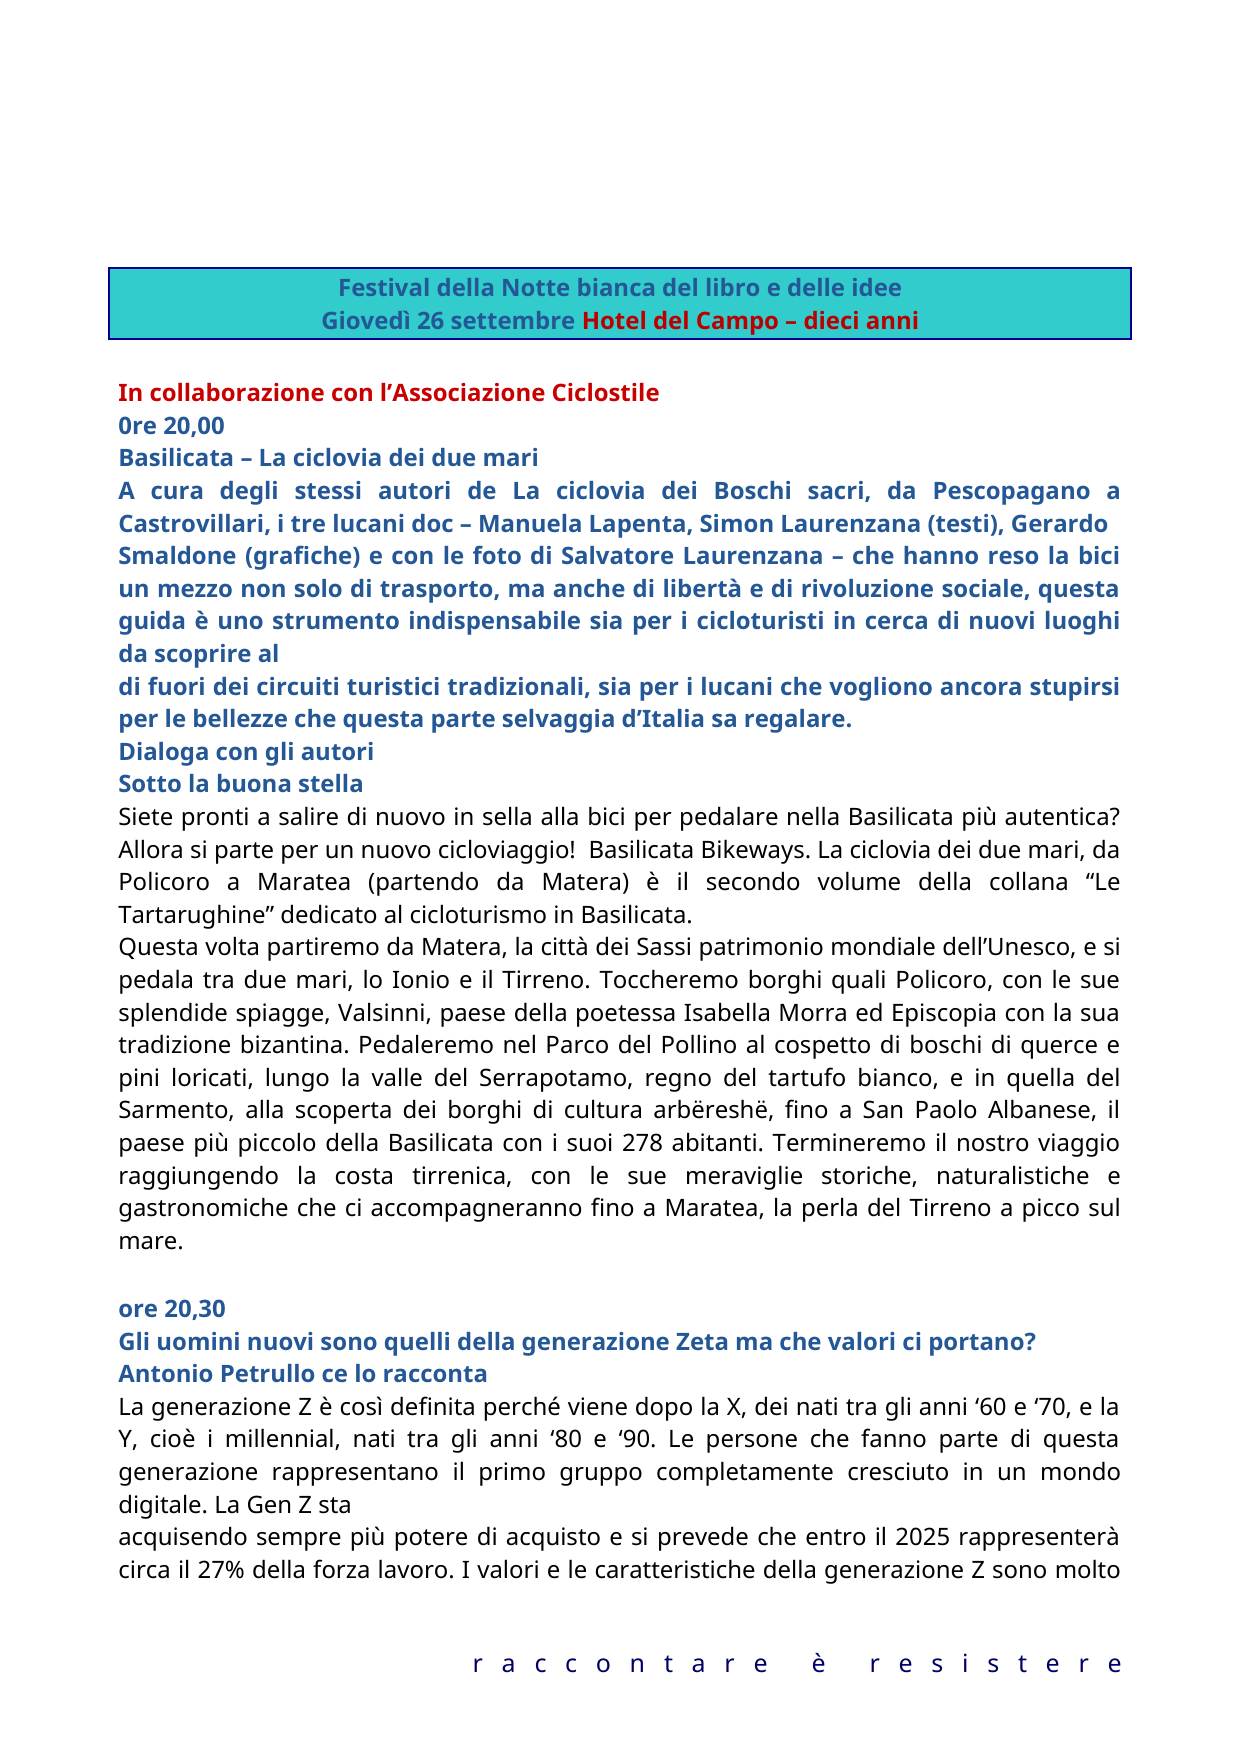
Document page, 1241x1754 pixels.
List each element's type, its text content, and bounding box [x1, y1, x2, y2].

text di fuori dei circuiti turistici tradizionali, sia per i lucani che vogliono ancora stupirsi per le bellezze che questa parte selvaggia d’Italia sa regalare. [118, 669, 1122, 734]
text Sotto la buona stella [118, 767, 1122, 800]
text Basilicata – La ciclovia dei due mari [118, 441, 1122, 474]
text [118, 1520, 1122, 1585]
text Dialoga con gli autori [118, 734, 1122, 767]
text ore 20,30 [118, 1292, 1122, 1324]
text Questa volta partiremo da Matera, la città dei Sassi patrimonio mondiale dell’Unesco, e si pedala tra due mari, lo Ionio e il Tirreno. Toccheremo borghi quali Policoro, con le sue splendide spiagge, Valsinni, paese della poetessa Isabella Morra ed Episcopia con la sua tradizione bizantina. Pedaleremo nel Parco del Pollino al cospetto di boschi di querce e pini loricati, lungo la valle del Serrapotamo, regno del tartufo bianco, e in quella del Sarmento, alla scoperta dei borghi di cultura arbëreshë, fino a San Paolo Albanese, il paese più piccolo della Basilicata con i suoi 278 abitanti. Termineremo il nostro viaggio raggiungendo la costa tirrenica, con le sue meraviglie storiche, naturalistiche e gastronomiche che ci accompagneranno fino a Maratea, la perla del Tirreno a picco sul mare. [118, 930, 1122, 1256]
text In collaborazione con l’Associazione Ciclostile [118, 376, 1122, 408]
text Smaldone (grafiche) e con le foto di Salvatore Laurenzana – che hanno reso la bici un mezzo non solo di trasporto, ma anche di libertà e di rivoluzione sociale, questa guida è uno strumento indispensabile sia per i cicloturisti in cerca di nuovi luoghi da scoprire al [118, 539, 1122, 669]
text Siete pronti a salire di nuovo in sella alla bici per pedalare nella Basilicata più autentica? Allora si parte per un nuovo cicloviaggio! Basilicata Bikeways. La ciclovia dei due mari, da Policoro a Maratea (partendo da Matera) è il secondo volume della collana “Le Tartarughine” dedicato al cicloturismo in Basilicata. [118, 800, 1122, 930]
text Gli uomini nuovi sono quelli della generazione Zeta ma che valori ci portano? [118, 1324, 1122, 1357]
text Giovedì 26 settembre Hotel del Campo – dieci anni [110, 299, 1130, 338]
text Antonio Petrullo ce lo racconta [118, 1357, 1122, 1390]
text La generazione Z è così definita perché viene dopo la X, dei nati tra gli anni ‘60 e ‘70, e la Y, cioè i millennial, nati tra gli anni ‘80 e ‘90. Le persone che fanno parte di questa generazione rappresentano il primo gruppo completamente cresciuto in un mondo digitale. La Gen Z sta [118, 1390, 1122, 1520]
text A cura degli stessi autori de La ciclovia dei Boschi sacri, da Pescopagano a Castrovillari, i tre lucani doc – Manuela Lapenta, Simon Laurenzana (testi), Gerardo [118, 474, 1122, 539]
text 0re 20,00 [118, 408, 1122, 441]
text Festival della Notte bianca del libro e delle idee [110, 269, 1130, 299]
